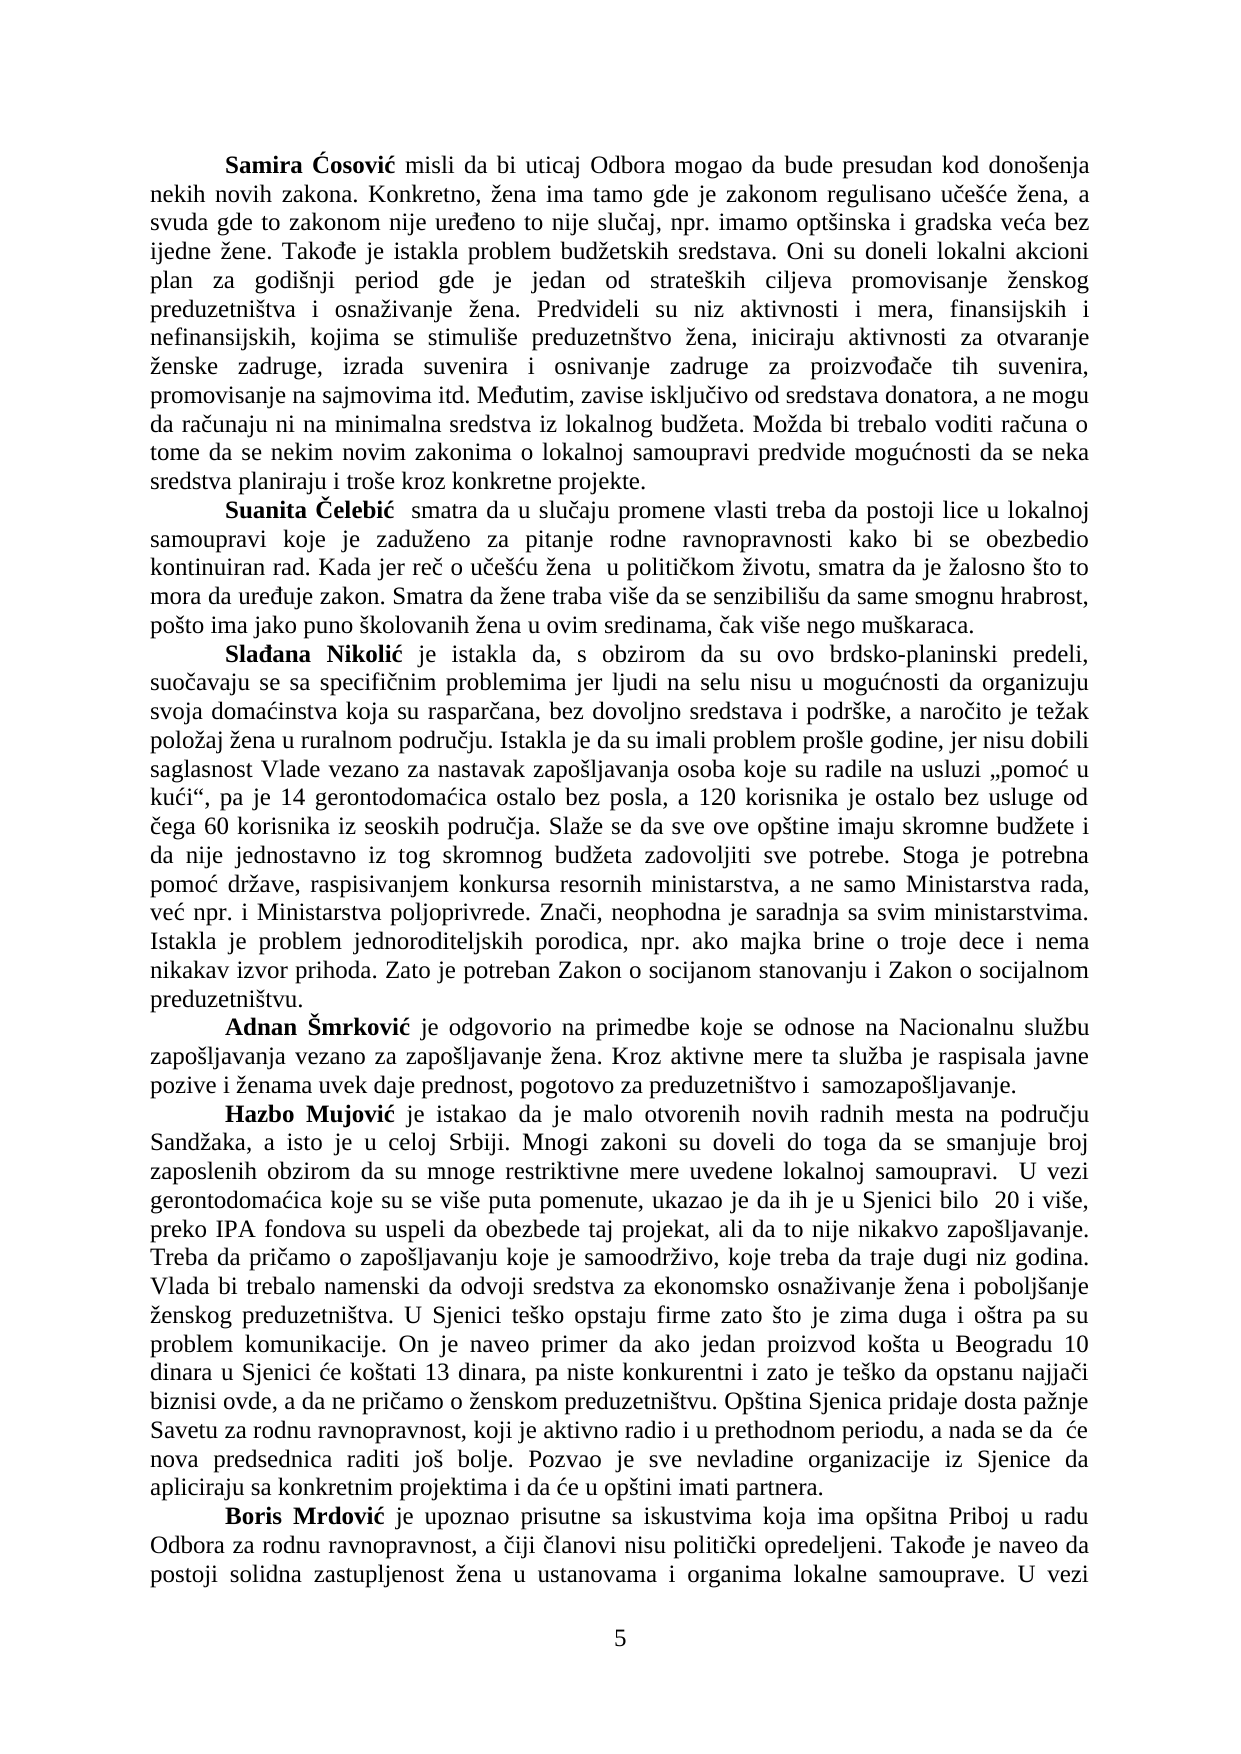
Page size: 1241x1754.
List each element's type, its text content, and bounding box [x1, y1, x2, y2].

text Slađana Nikolić je istakla da, s obzirom da su ovo brdsko-planinski predeli, suočavaju se sa specifičnim problemima jer ljudi na selu nisu u mogućnosti da organizuju svoja domaćinstva koja su rasparčana, bez dovoljno sredstava i podrške, a naročito je težak položaj žena u ruralnom području. Istakla je da su imali problem prošle godine, jer nisu dobili saglasnost Vlade vezano za nastavak zapošljavanja osoba koje su radile na usluzi „pomoć u kući“, pa je 14 gerontodomaćica ostalo bez posla, a 120 korisnika je ostalo bez usluge od čega 60 korisnika iz seoskih područja. Slaže se da sve ove opštine imaju skromne budžete i da nije jednostavno iz tog skromnog budžeta zadovoljiti sve potrebe. Stoga je potrebna pomoć države, raspisivanjem konkursa resornih ministarstva, a ne samo Ministarstva rada, već npr. i Ministarstva poljoprivrede. Znači, neophodna je saradnja sa svim ministarstvima. Istakla je problem jednoroditeljskih porodica, npr. ako majka brine o troje dece i nema nikakav izvor prihoda. Zato je potreban Zakon o socijanom stanovanju i Zakon o socijalnom preduzetništvu. [150, 639, 1090, 1012]
text Adnan Šmrković je odgovorio na primedbe koje se odnose na Nacionalnu službu zapošljavanja vezano za zapošljavanje žena. Kroz aktivne mere ta služba je raspisala javne pozive i ženama uvek daje prednost, pogotovo za preduzetništvo i samozapošljavanje. [150, 1012, 1090, 1099]
text Samira Ćosović misli da bi uticaj Odbora mogao da bude presudan kod donošenja nekih novih zakona. Konkretno, žena ima tamo gde je zakonom regulisano učešće žena, a svuda gde to zakonom nije uređeno to nije slučaj, npr. imamo optšinska i gradska veća bez ijedne žene. Takođe je istakla problem budžetskih sredstava. Oni su doneli lokalni akcioni plan za godišnji period gde je jedan od strateških ciljeva promovisanje ženskog preduzetništva i osnaživanje žena. Predvideli su niz aktivnosti i mera, finansijskih i nefinansijskih, kojima se stimuliše preduzetnštvo žena, iniciraju aktivnosti za otvaranje ženske zadruge, izrada suvenira i osnivanje zadruge za proizvođače tih suvenira, promovisanje na sajmovima itd. Međutim, zavise isključivo od sredstava donatora, a ne mogu da računaju ni na minimalna sredstva iz lokalnog budžeta. Možda bi trebalo voditi računa o tome da se nekim novim zakonima o lokalnoj samoupravi predvide mogućnosti da se neka sredstva planiraju i troše kroz konkretne projekte. [150, 150, 1090, 495]
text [150, 1501, 1090, 1587]
text Hazbo Mujović je istakao da je malo otvorenih novih radnih mesta na području Sandžaka, a isto je u celoj Srbiji. Mnogi zakoni su doveli do toga da se smanjuje broj zaposlenih obzirom da su mnoge restriktivne mere uvedene lokalnoj samoupravi. U vezi gerontodomaćica koje su se više puta pomenute, ukazao je da ih je u Sjenici bilo 20 i više, preko IPA fondova su uspeli da obezbede taj projekat, ali da to nije nikakvo zapošljavanje. Treba da pričamo o zapošljavanju koje je samoodrživo, koje treba da traje dugi niz godina. Vlada bi trebalo namenski da odvoji sredstva za ekonomsko osnaživanje žena i poboljšanje ženskog preduzetništva. U Sjenici teško opstaju firme zato što je zima duga i oštra pa su problem komunikacije. On je naveo primer da ako jedan proizvod košta u Beogradu 10 dinara u Sjenici će koštati 13 dinara, pa niste konkurentni i zato je teško da opstanu najjači biznisi ovde, a da ne pričamo o ženskom preduzetništvu. Opština Sjenica pridaje dosta pažnje Savetu za rodnu ravnopravnost, koji je aktivno radio i u prethodnom periodu, a nada se da će nova predsednica raditi još bolje. Pozvao je sve nevladine organizacije iz Sjenice da apliciraju sa konkretnim projektima i da će u opštini imati partnera. [150, 1099, 1090, 1501]
text Suanita Čelebić smatra da u slučaju promene vlasti treba da postoji lice u lokalnoj samoupravi koje je zaduženo za pitanje rodne ravnopravnosti kako bi se obezbedio kontinuiran rad. Kada jer reč o učešću žena u političkom životu, smatra da je žalosno što to mora da uređuje zakon. Smatra da žene traba više da se senzibilišu da same smognu hrabrost, pošto ima jako puno školovanih žena u ovim sredinama, čak više nego muškaraca. [150, 495, 1090, 639]
